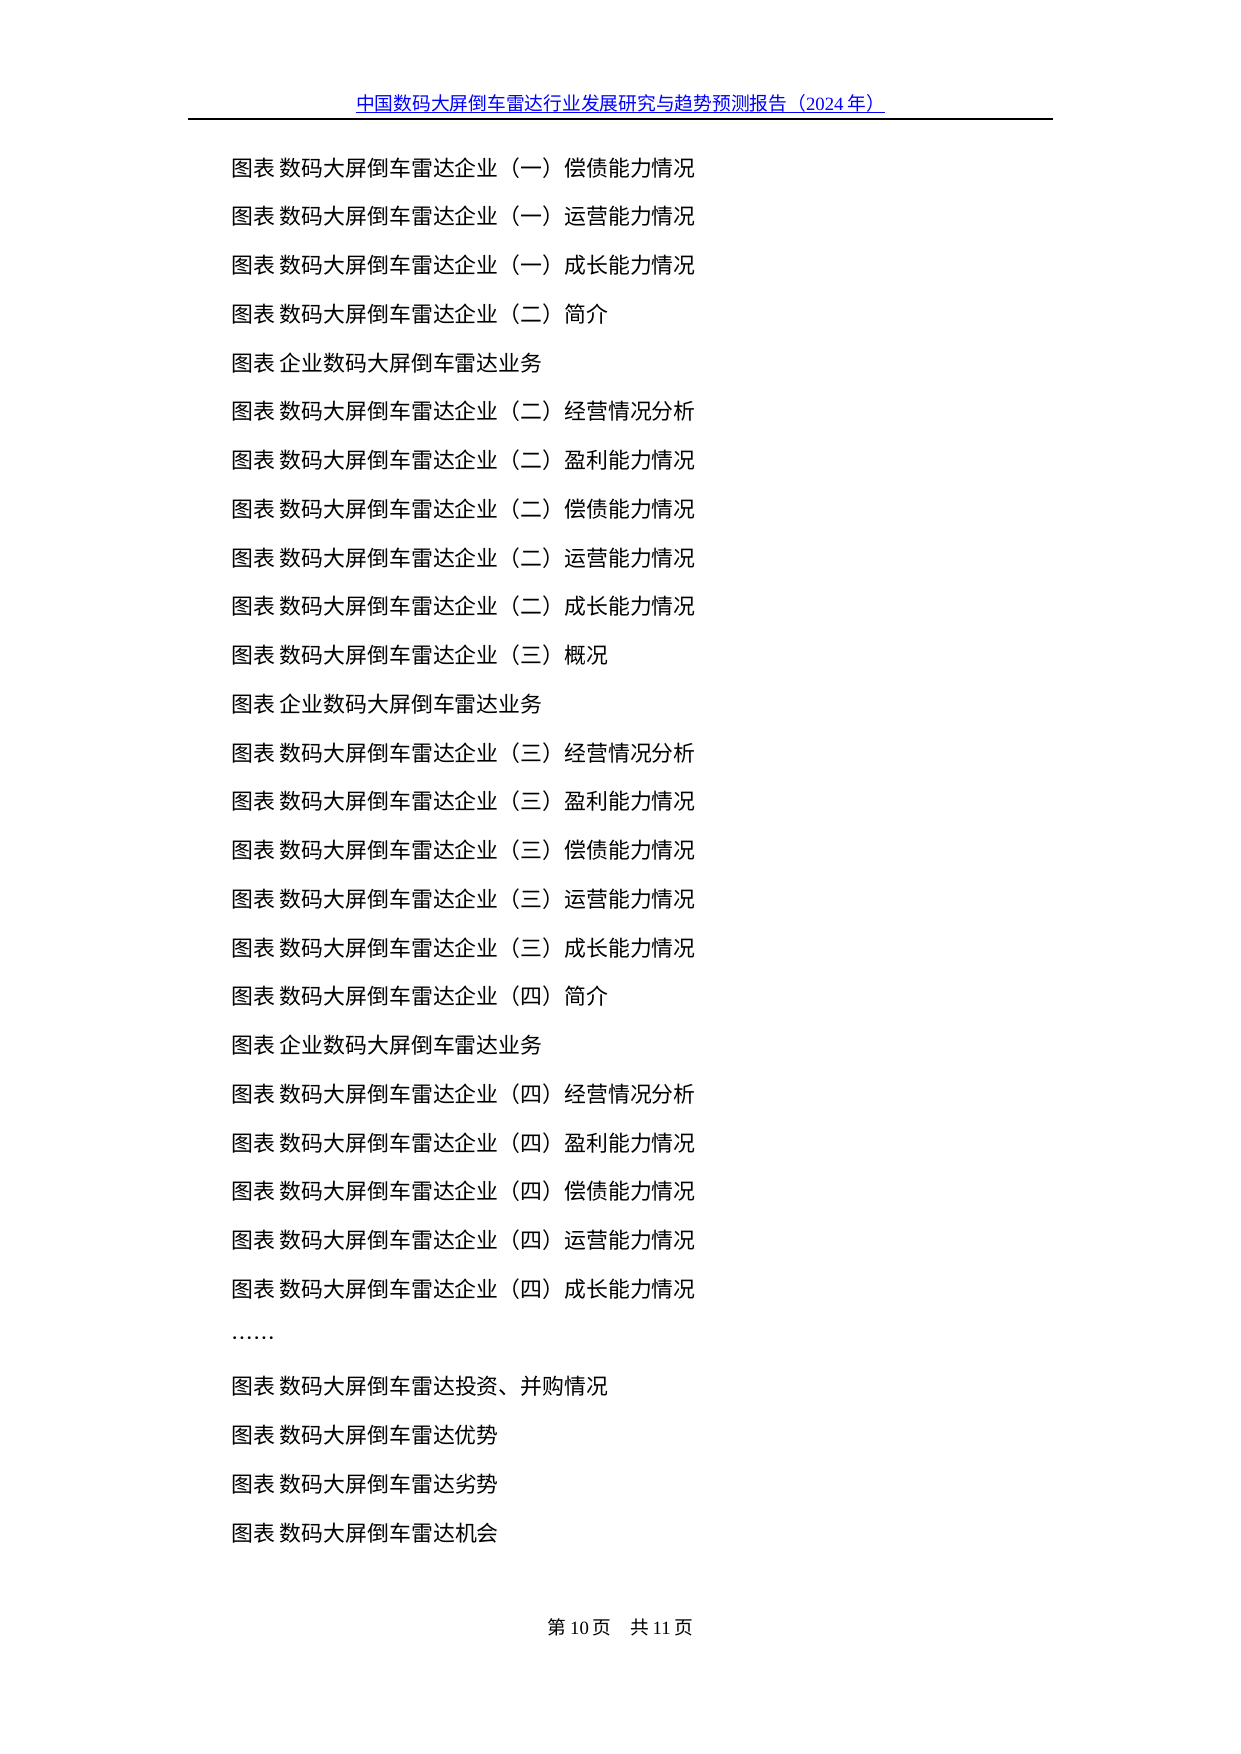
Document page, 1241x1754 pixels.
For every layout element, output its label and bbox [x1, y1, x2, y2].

text [187, 150, 1053, 1548]
